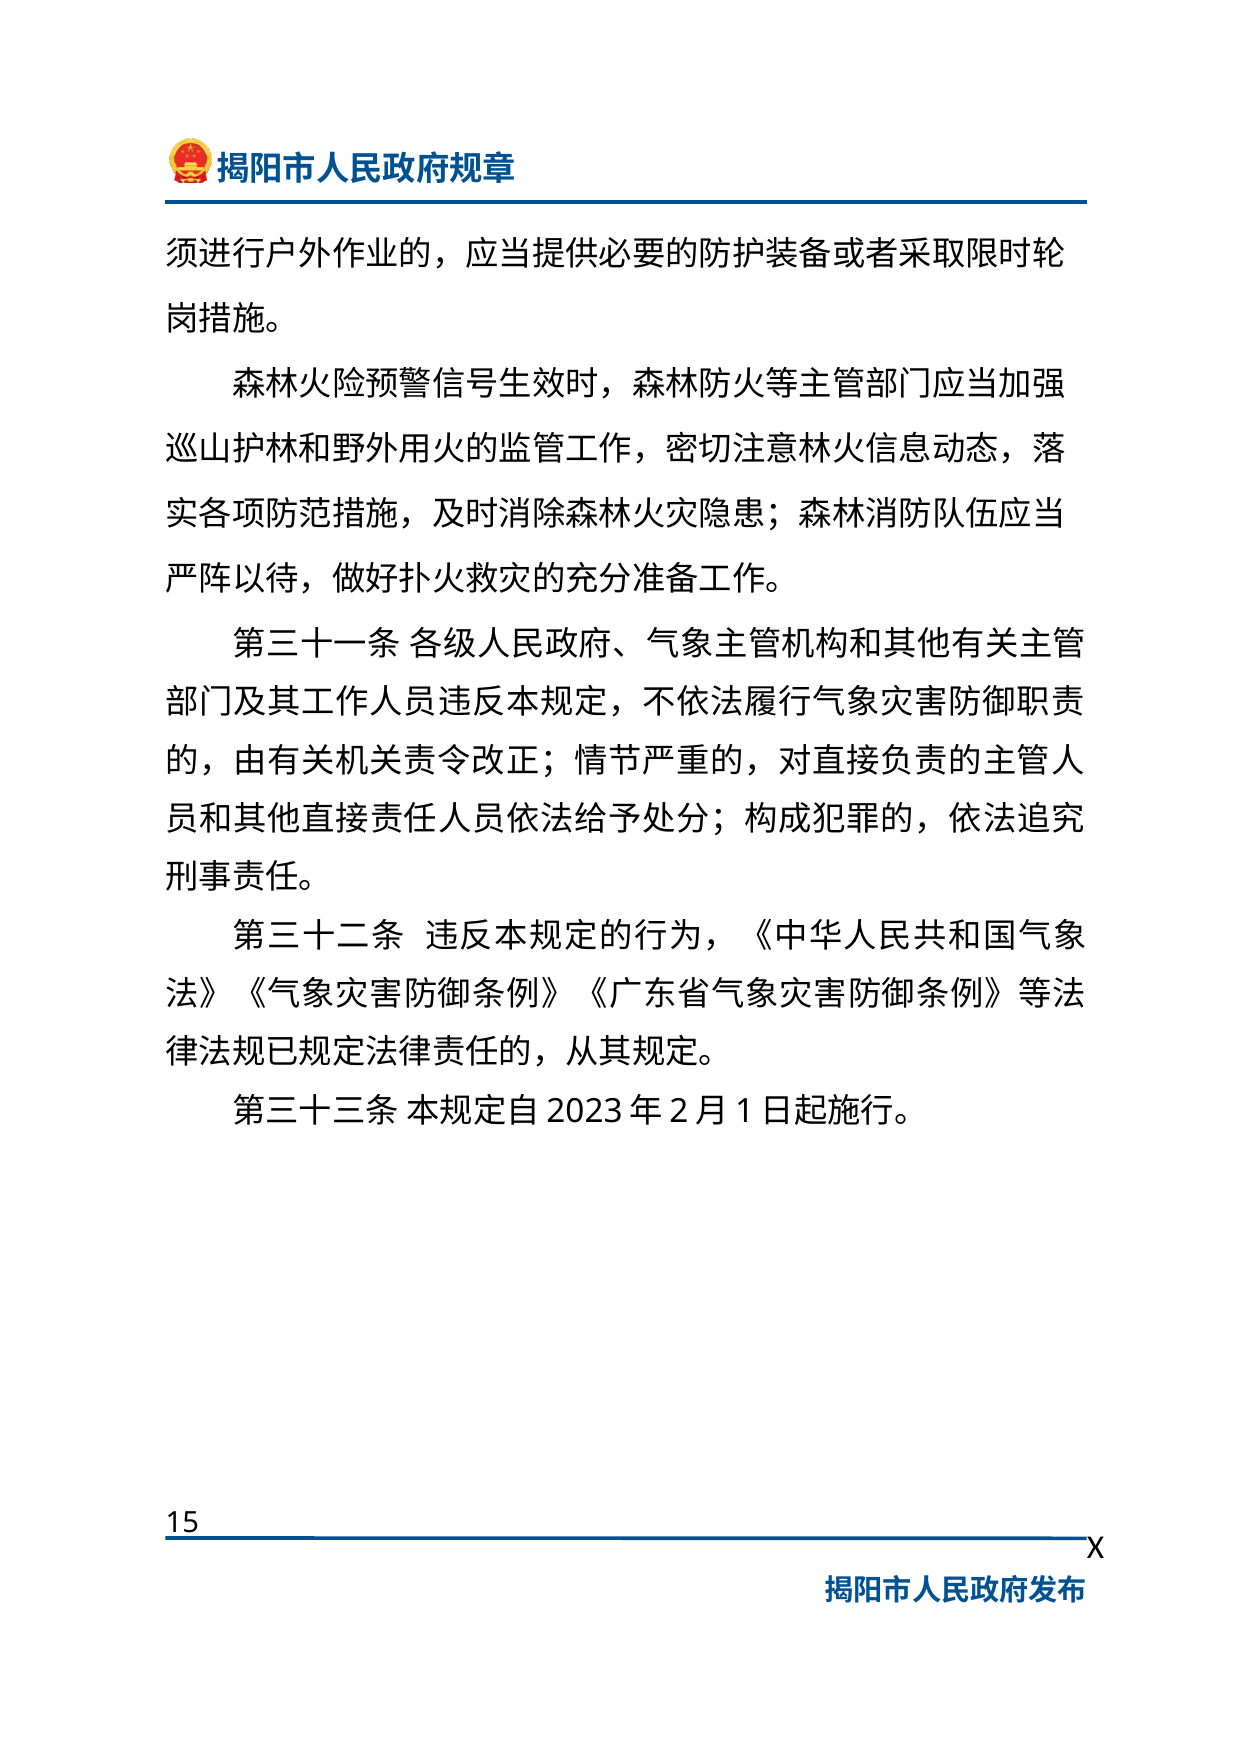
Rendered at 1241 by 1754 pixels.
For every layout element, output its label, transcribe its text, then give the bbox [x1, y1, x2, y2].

text 森林火险预警信号生效时，森林防火等主管部门应当加强巡山护林和野外用火的监管工作，密切注意林火信息动态，落实各项防范措施，及时消除森林火灾隐患；森林消防队伍应当严阵以待，做好扑火救灾的充分准备工作。 [165, 349, 1087, 609]
text 第三十条 高温预警信号生效时，用人单位应当合理安排工作时间，适时减少或者停止户外作业，做好防暑降温工作；必须进行户外作业的，应当提供必要的防护装备或者采取限时轮岗措施。 [165, 219, 1087, 349]
text 第三十一条 各级人民政府、气象主管机构和其他有关主管部门及其工作人员违反本规定，不依法履行气象灾害防御职责的，由有关机关责令改正；情节严重的，对直接负责的主管人员和其他直接责任人员依法给予处分；构成犯罪的，依法追究刑事责任。 [165, 609, 1087, 901]
text 第三十三条 本规定自2023年2月1日起施行。 [165, 1076, 1087, 1141]
text 第三十二条 违反本规定的行为，《中华人民共和国气象法》《气象灾害防御条例》《广东省气象灾害防御条例》等法律法规已规定法律责任的，从其规定。 [165, 901, 1087, 1076]
picture [165, 136, 216, 187]
